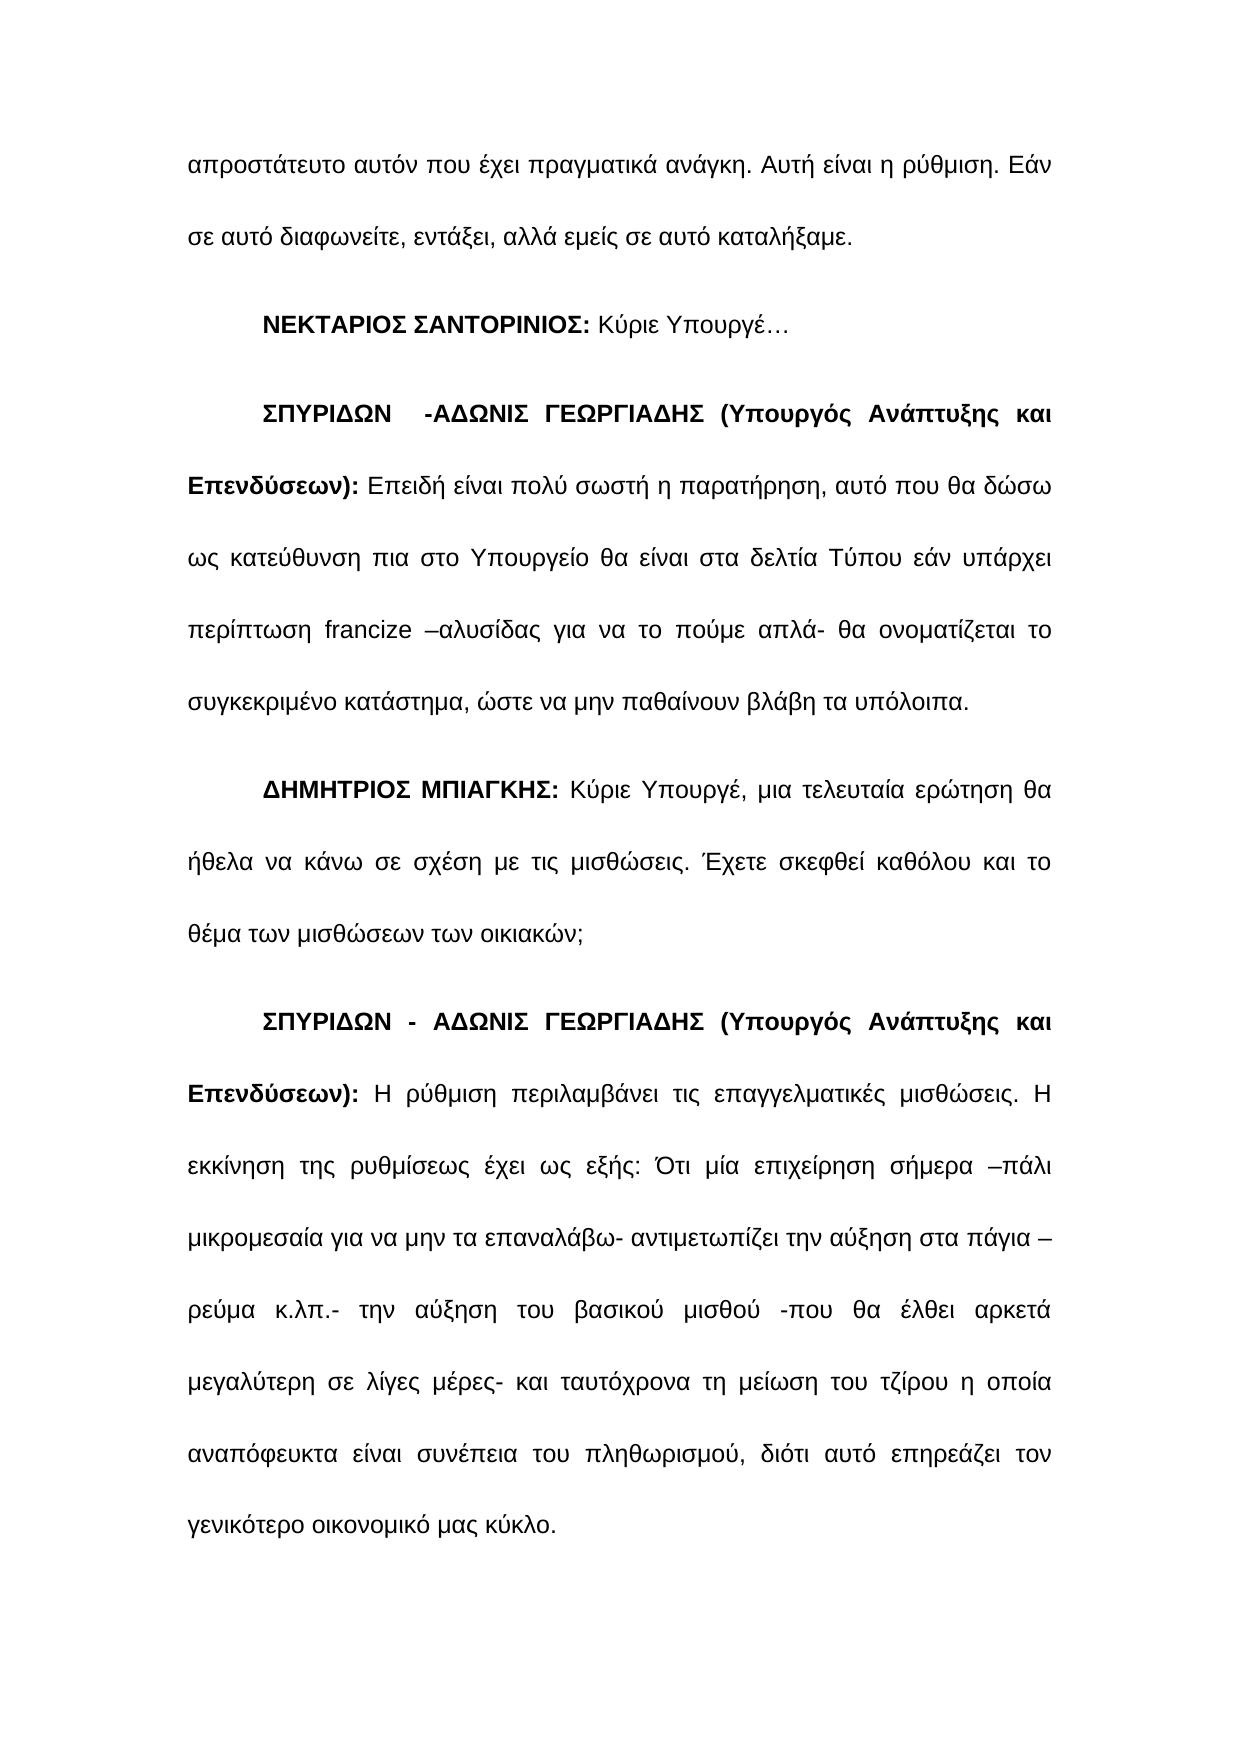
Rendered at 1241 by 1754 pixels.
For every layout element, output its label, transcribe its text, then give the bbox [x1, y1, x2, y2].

text ΣΠΥΡΙΔΩΝ - ΑΔΩΝΙΣ ΓΕΩΡΓΙΑΔΗΣ (Υπουργός Ανάπτυξης και Επενδύσεων): Η ρύθμιση περιλαμβάνει τις επαγγελματικές μισθώσεις. Η εκκίνηση της ρυθμίσεως έχει ως εξής: Ότι μία επιχείρηση σήμερα –πάλι μικρομεσαία για να μην τα επαναλάβω- αντιμετωπίζει την αύξηση στα πάγια –ρεύμα κ.λπ.- την αύξηση του βασικού μισθού -που θα έλθει αρκετά μεγαλύτερη σε λίγες μέρες- και ταυτόχρονα τη μείωση του τζίρου η οποία αναπόφευκτα είναι συνέπεια του πληθωρισμού, διότι αυτό επηρεάζει τον γενικότερο οικονομικό μας κύκλο. [187, 1007, 1053, 1539]
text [187, 150, 1053, 251]
text ΣΠΥΡΙΔΩΝ -ΑΔΩΝΙΣ ΓΕΩΡΓΙΑΔΗΣ (Υπουργός Ανάπτυξης και Επενδύσεων): Επειδή είναι πολύ σωστή η παρατήρηση, αυτό που θα δώσω ως κατεύθυνση πια στο Υπουργείο θα είναι στα δελτία Τύπου εάν υπάρχει περίπτωση francize –αλυσίδας για να το πούμε απλά- θα ονοματίζεται το συγκεκριμένο κατάστημα, ώστε να μην παθαίνουν βλάβη τα υπόλοιπα. [187, 399, 1053, 715]
text ΝΕΚΤΑΡΙΟΣ ΣΑΝΤΟΡΙΝΙΟΣ: Κύριε Υπουργέ… [187, 310, 1053, 339]
text ΔΗΜΗΤΡΙΟΣ ΜΠΙΑΓΚΗΣ: Κύριε Υπουργέ, μια τελευταία ερώτηση θα ήθελα να κάνω σε σχέση με τις μισθώσεις. Έχετε σκεφθεί καθόλου και το θέμα των μισθώσεων των οικιακών; [187, 775, 1053, 947]
